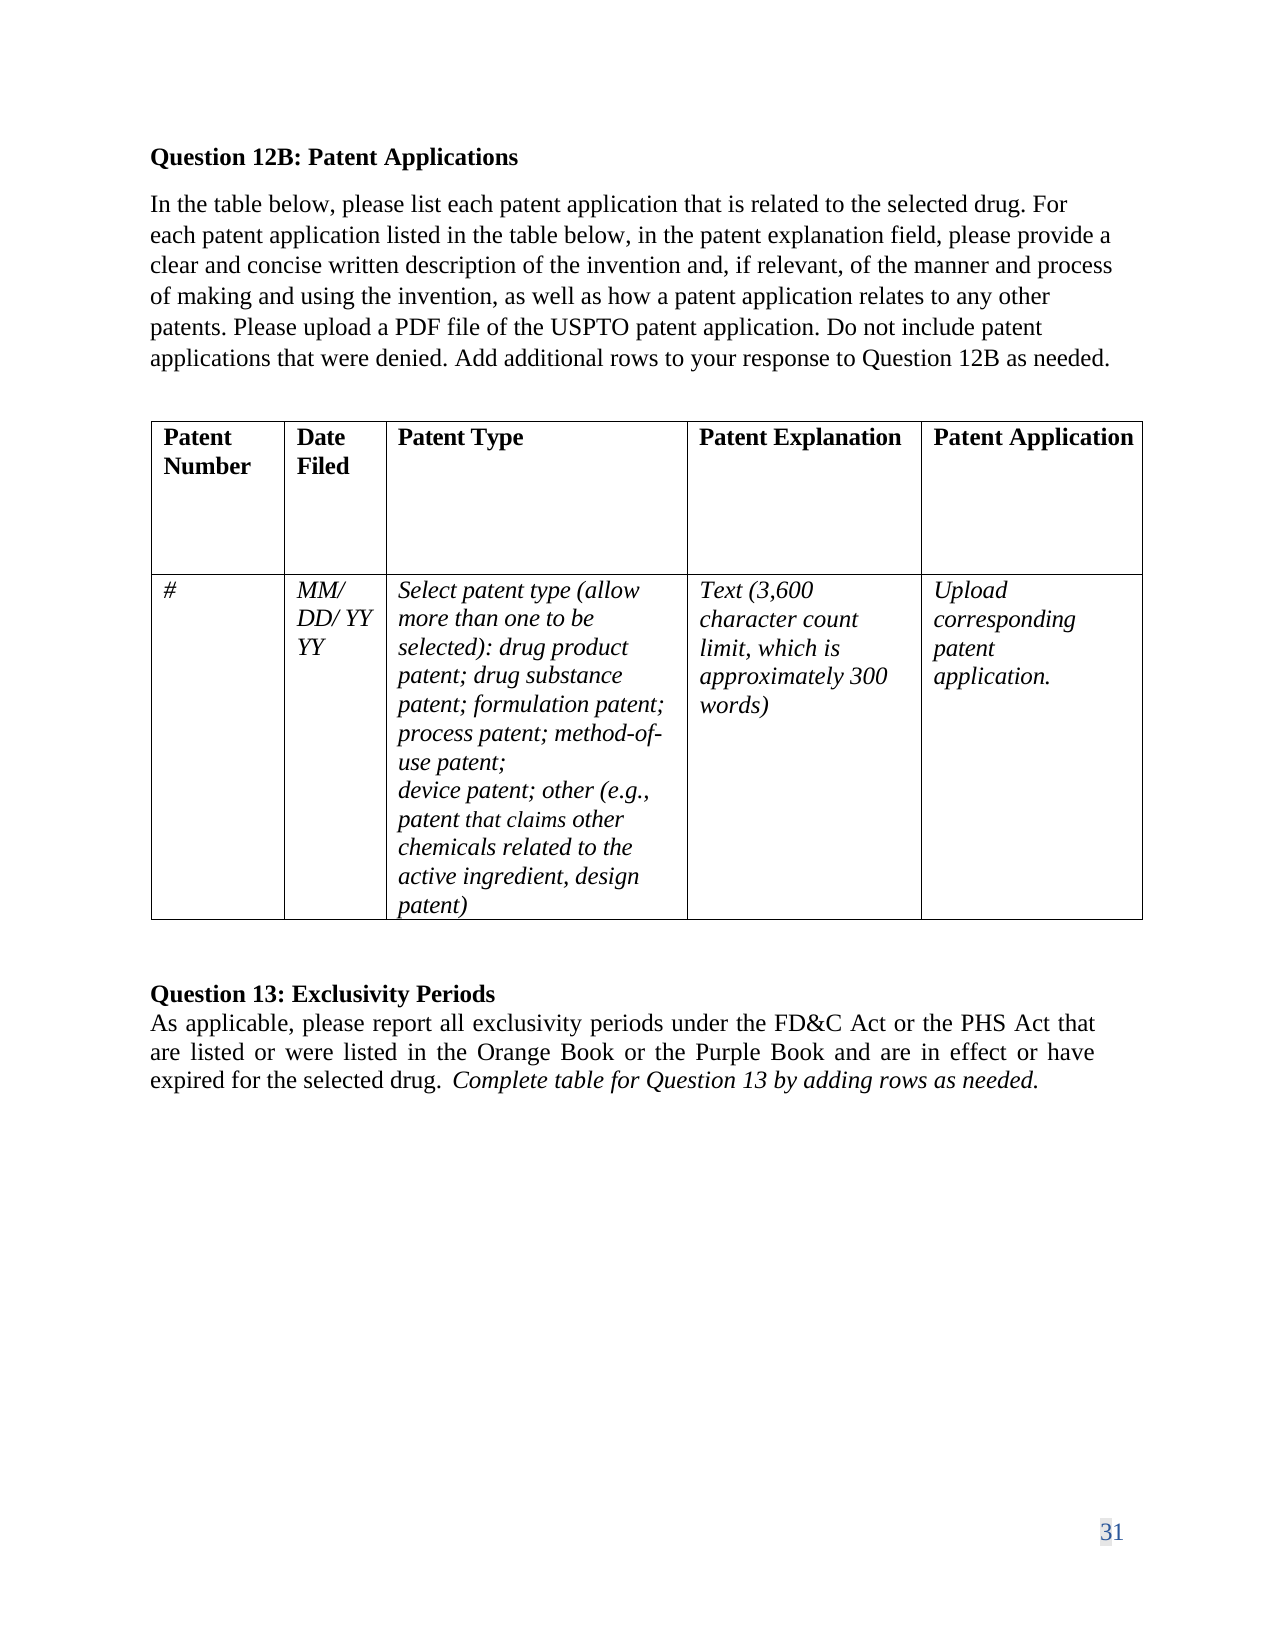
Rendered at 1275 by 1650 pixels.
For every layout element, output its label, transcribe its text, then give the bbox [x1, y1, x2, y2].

table_header Date Filed [285, 422, 386, 574]
table_cell # [152, 575, 284, 919]
table_header Patent Application [922, 422, 1142, 574]
subtitle Question 13: Exclusivity Periods [75, 979, 1258, 1008]
table_cell MM/ DD/ YY YY [285, 575, 386, 919]
text Question 12B: Patent Applications [150, 142, 1113, 170]
table_cell Text (3,600 character count limit, which is approximately 300 words) [688, 575, 921, 919]
table_cell Upload corresponding patent application. [922, 575, 1142, 919]
table_header Patent Explanation [688, 422, 921, 574]
text In the table below, please list each patent application that is related to the selected drug. For each patent application listed in the table below, in the patent explanation field, please provide a clear and concise written description of the invention and, if relevant, of the manner and process of making and using the invention, as well as how a patent application relates to any other patents. Please upload a PDF file of the USPTO patent application. Do not include patent applications that were denied. Add additional rows to your response to Question 12B as needed. [150, 189, 1113, 372]
table_cell Select patent type (allow more than one to be selected): drug product patent; drug substance patent; formulation patent; process patent; method-of-use patent; device patent; other (e.g., patent that claims other chemicals related to the active ingredient, design patent) [387, 575, 687, 919]
table_header Patent Type [387, 422, 687, 574]
text As applicable, please report all exclusivity periods under the FD&C Act or the PHS Act that are listed or were listed in the Orange Book or the Purple Book and are in effect or have expired for the selected drug. Complete table for Question 13 by adding rows as needed. [150, 1008, 1096, 1094]
table_header Patent Number [152, 422, 284, 574]
